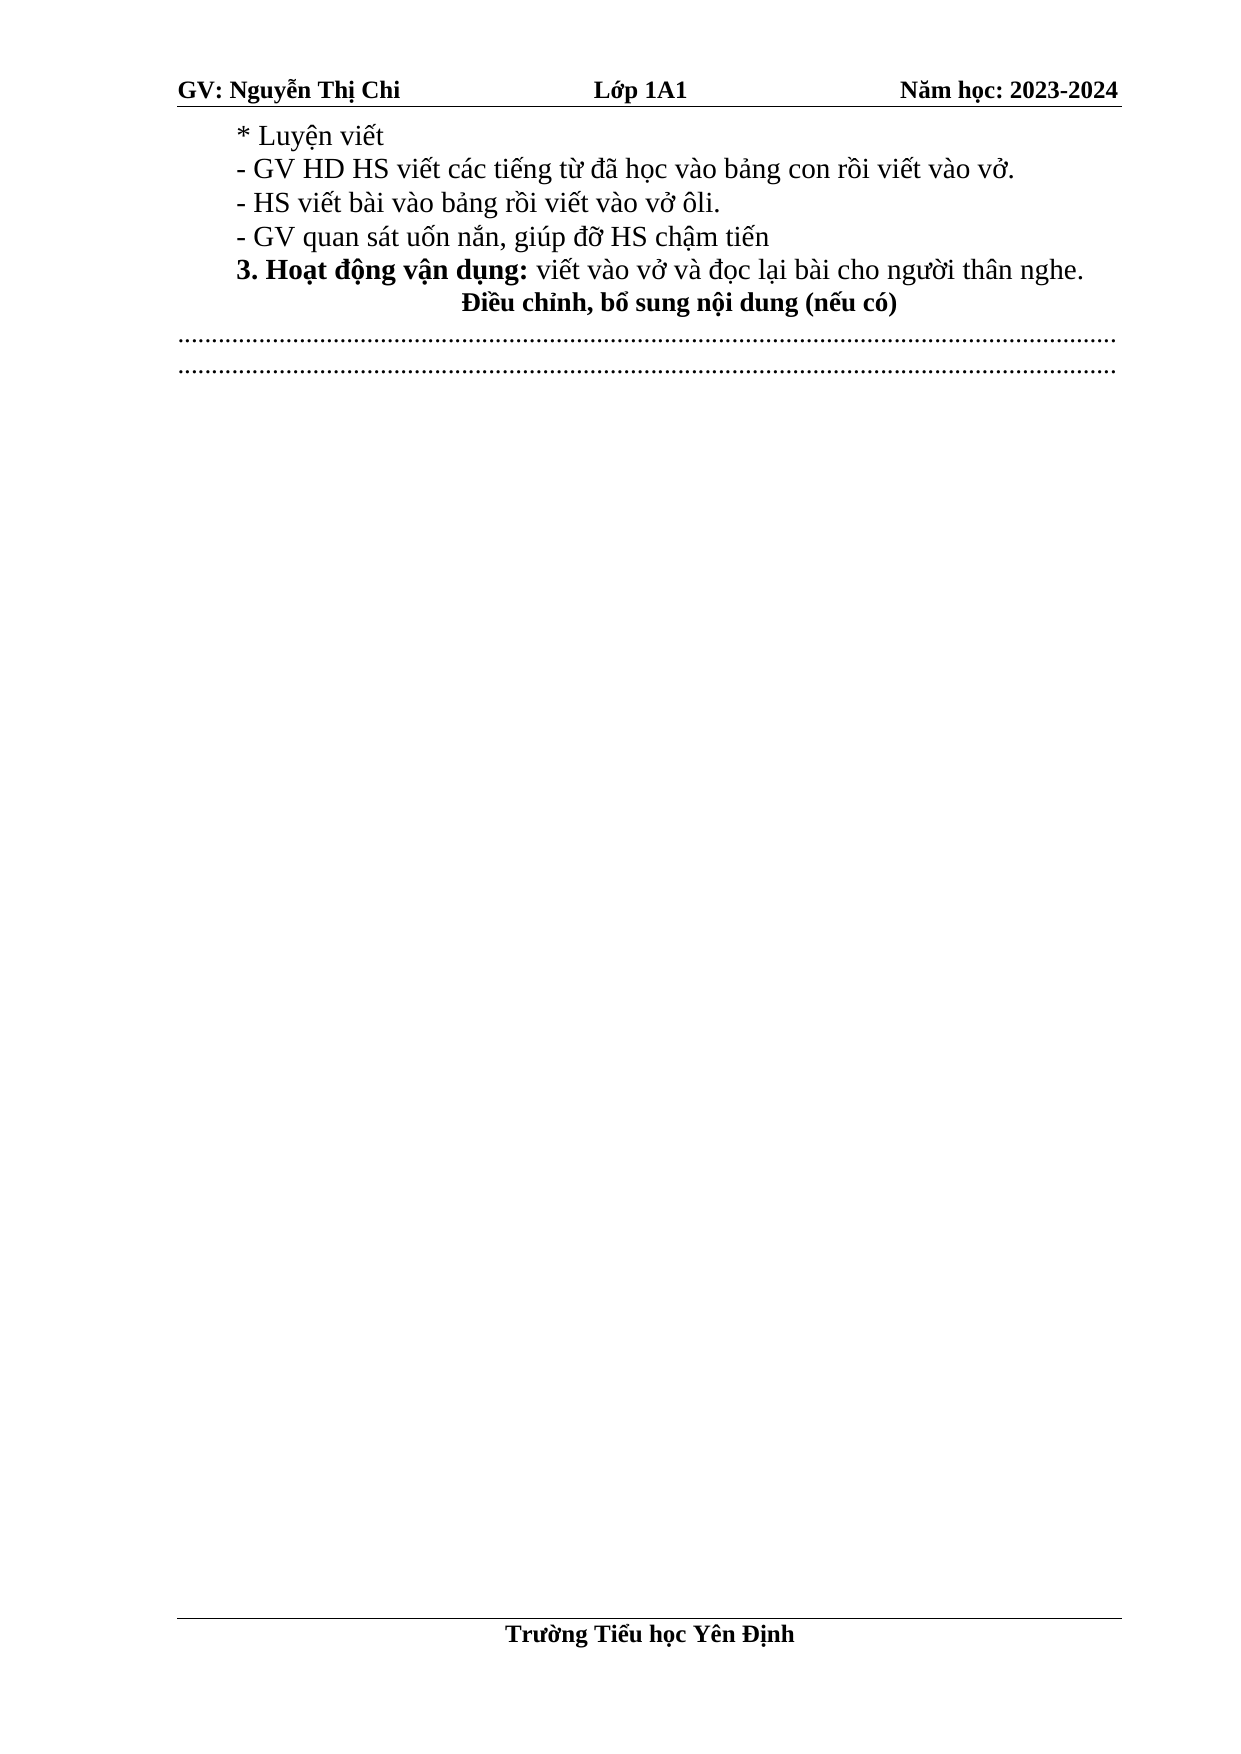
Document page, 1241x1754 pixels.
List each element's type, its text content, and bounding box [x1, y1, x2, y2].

text 3. Hoạt động vận dụng: viết vào vở và đọc lại bài cho người thân nghe. [177, 252, 1122, 286]
text Điều chỉnh, bổ sung nội dung (nếu có) [177, 286, 1122, 317]
text - GV HD HS viết các tiếng từ đã học vào bảng con rồi viết vào vở. [177, 152, 1122, 185]
text - GV quan sát uốn nắn, giúp đỡ HS chậm tiến [177, 219, 1122, 252]
text - HS viết bài vào bảng rồi viết vào vở ôli. [177, 185, 1122, 219]
text * Luyện viết [177, 118, 1122, 152]
text ...................................................................................................................................................................................................................................................................................... [177, 317, 1122, 379]
